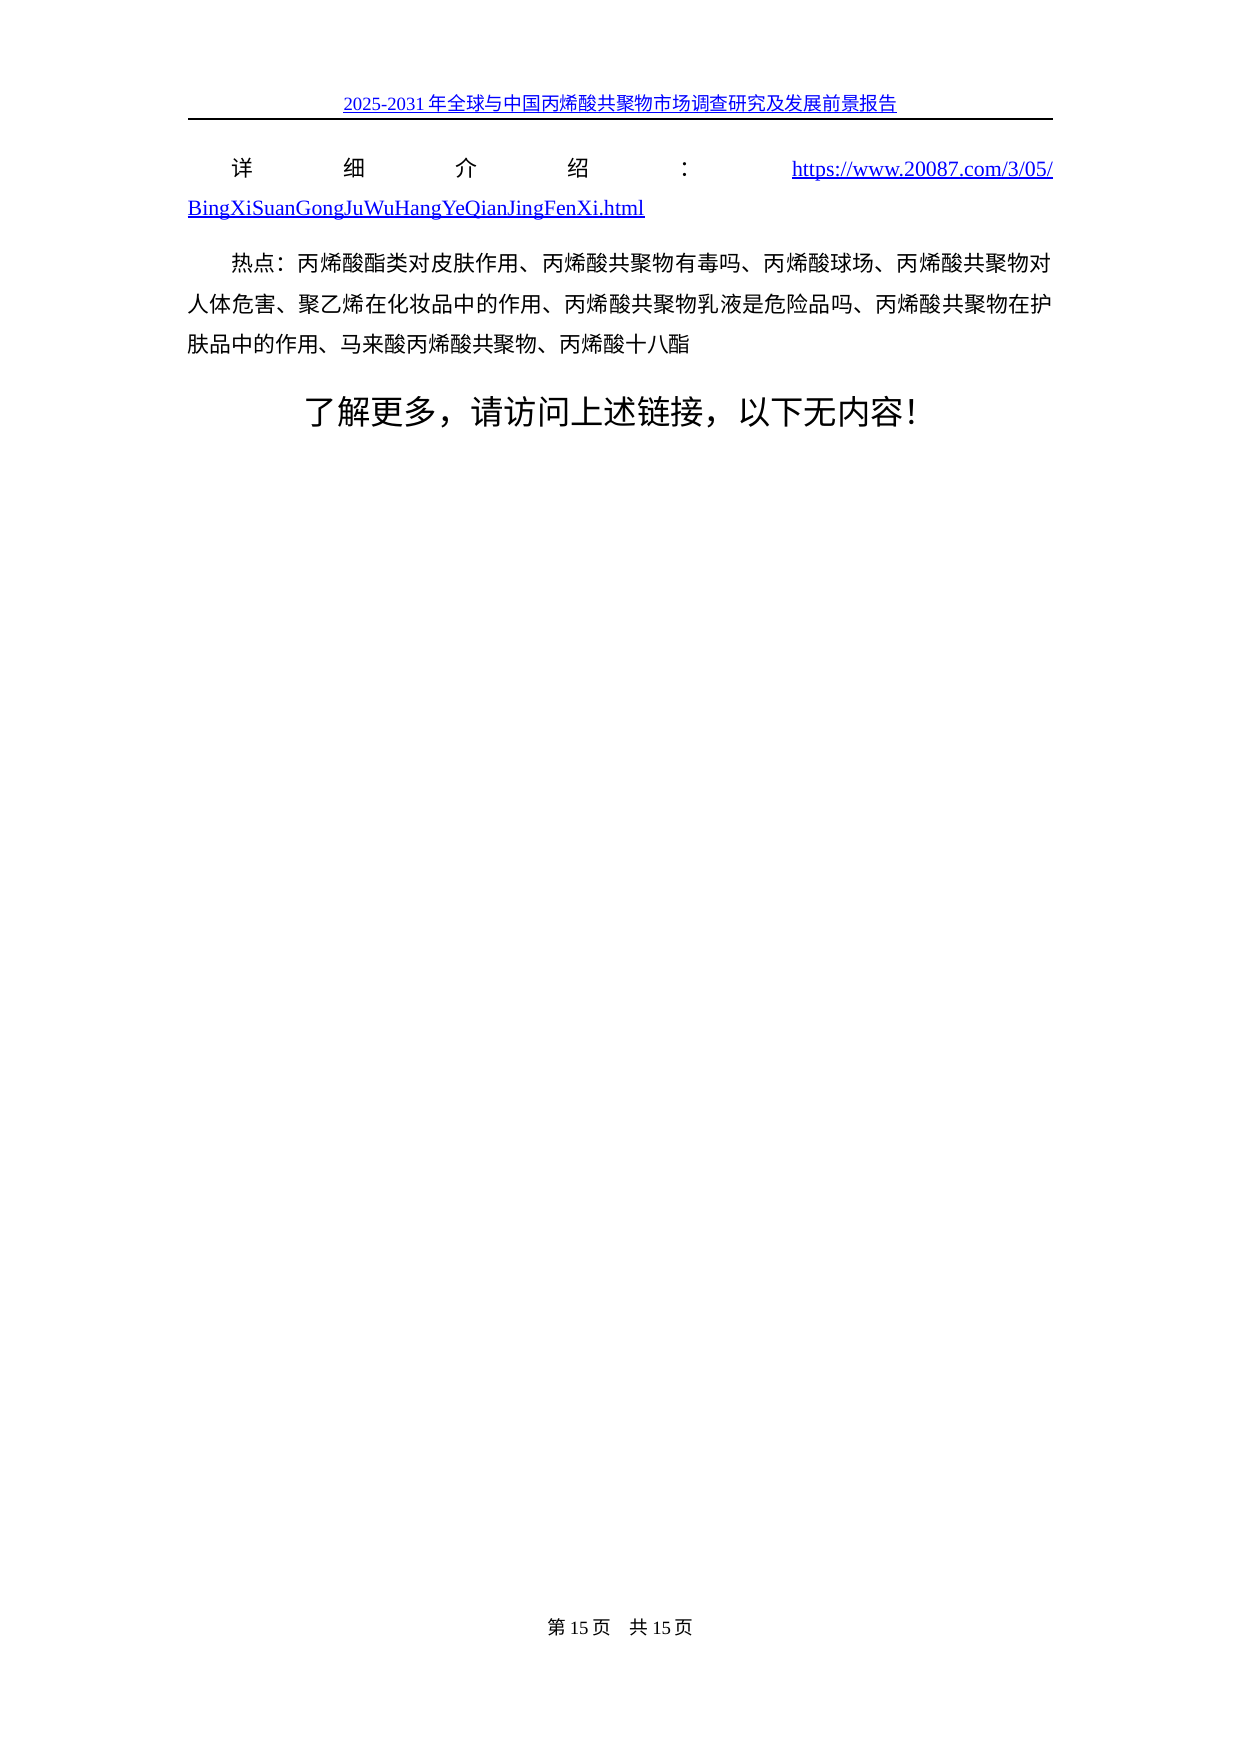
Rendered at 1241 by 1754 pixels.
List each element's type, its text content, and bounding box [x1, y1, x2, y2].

text 热点：丙烯酸酯类对皮肤作用、丙烯酸共聚物有毒吗、丙烯酸球场、丙烯酸共聚物对人体危害、聚乙烯在化妆品中的作用、丙烯酸共聚物乳液是危险品吗、丙烯酸共聚物在护肤品中的作用、马来酸丙烯酸共聚物、丙烯酸十八酯 [187, 246, 1053, 359]
title 了解更多，请访问上述链接，以下无内容！ [187, 377, 1053, 442]
text 详细介绍：https://www.20087.com/3/05/BingXiSuanGongJuWuHangYeQianJingFenXi.html [187, 150, 1053, 223]
